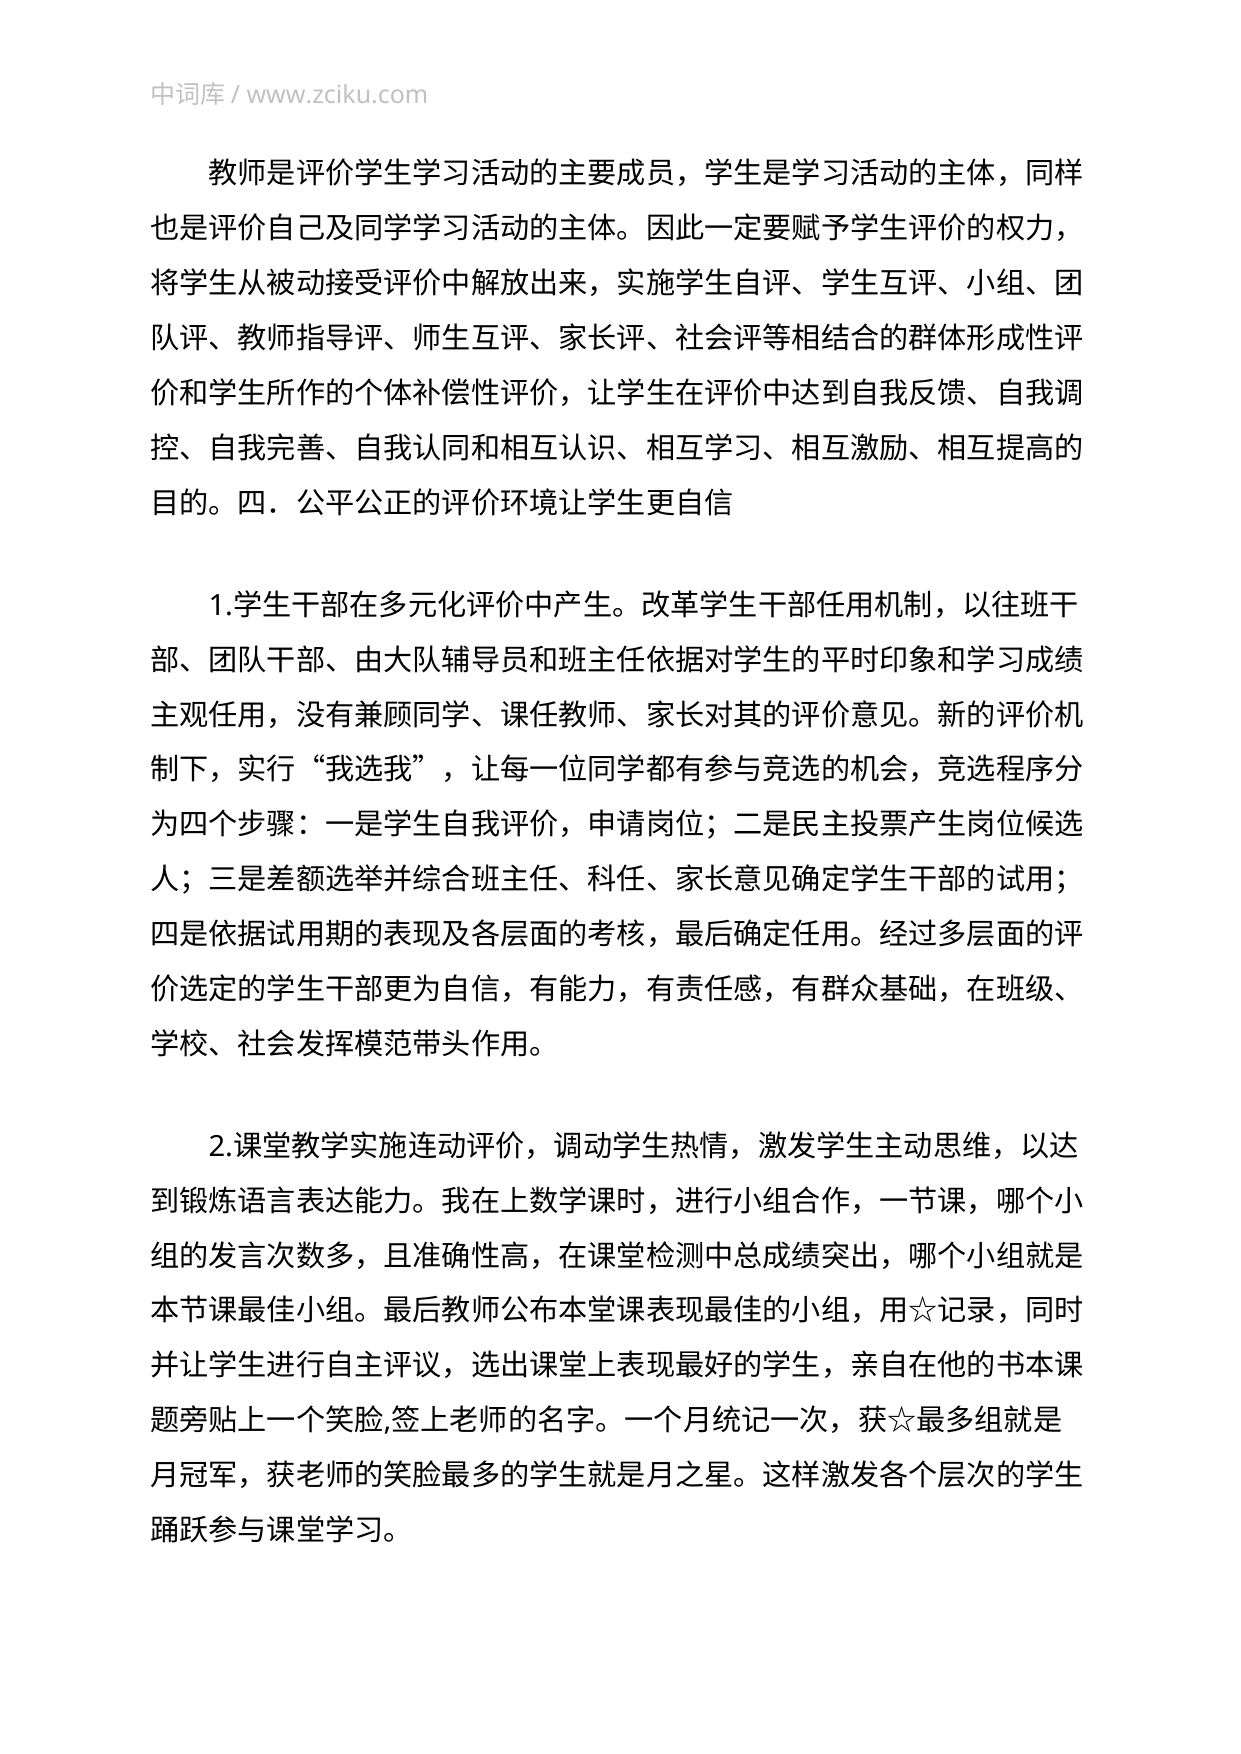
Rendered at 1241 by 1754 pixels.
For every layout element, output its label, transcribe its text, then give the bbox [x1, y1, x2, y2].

text 1.学生干部在多元化评价中产生。改革学生干部任用机制，以往班干部、团队干部、由大队辅导员和班主任依据对学生的平时印象和学习成绩主观任用，没有兼顾同学、课任教师、家长对其的评价意见。新的评价机制下，实行“我选我”，让每一位同学都有参与竞选的机会，竞选程序分为四个步骤：一是学生自我评价，申请岗位；二是民主投票产生岗位候选人；三是差额选举并综合班主任、科任、家长意见确定学生干部的试用；四是依据试用期的表现及各层面的考核，最后确定任用。经过多层面的评价选定的学生干部更为自信，有能力，有责任感，有群众基础，在班级、学校、社会发挥模范带头作用。 [150, 581, 1090, 1063]
text 2.课堂教学实施连动评价，调动学生热情，激发学生主动思维，以达到锻炼语言表达能力。我在上数学课时，进行小组合作，一节课，哪个小组的发言次数多，且准确性高，在课堂检测中总成绩突出，哪个小组就是本节课最佳小组。最后教师公布本堂课表现最佳的小组，用☆记录，同时并让学生进行自主评议，选出课堂上表现最好的学生，亲自在他的书本课题旁贴上一个笑脸,签上老师的名字。一个月统记一次，获☆最多组就是月冠军，获老师的笑脸最多的学生就是月之星。这样激发各个层次的学生踊跃参与课堂学习。 [150, 1122, 1090, 1549]
text 教师是评价学生学习活动的主要成员，学生是学习活动的主体，同样也是评价自己及同学学习活动的主体。因此一定要赋予学生评价的权力，将学生从被动接受评价中解放出来，实施学生自评、学生互评、小组、团队评、教师指导评、师生互评、家长评、社会评等相结合的群体形成性评价和学生所作的个体补偿性评价，让学生在评价中达到自我反馈、自我调控、自我完善、自我认同和相互认识、相互学习、相互激励、相互提高的目的。四．公平公正的评价环境让学生更自信 [150, 150, 1090, 522]
